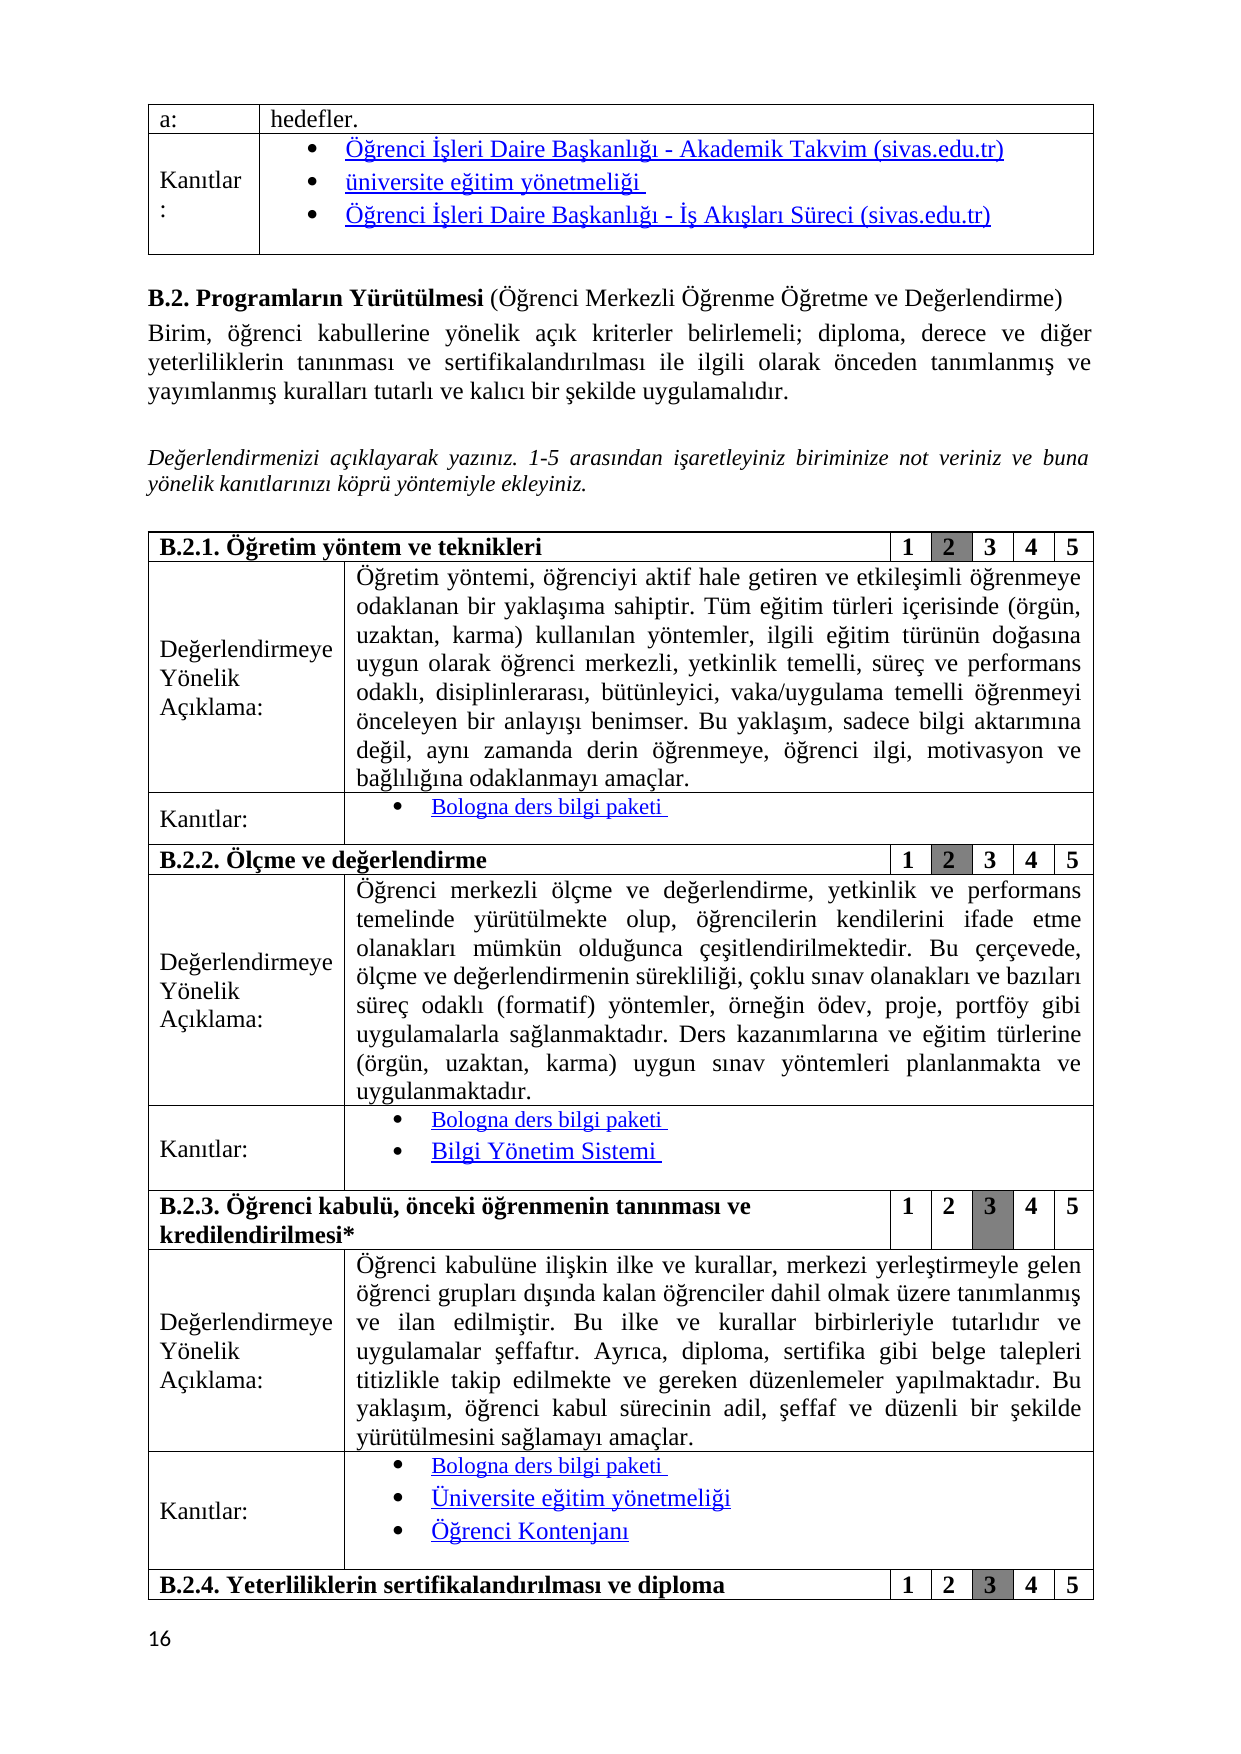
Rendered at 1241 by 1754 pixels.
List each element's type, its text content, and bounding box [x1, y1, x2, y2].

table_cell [260, 105, 1093, 133]
table_cell Bologna ders bilgi paketi Üniversite eğitim yönetmeliği Öğrenci Kontenjanı [345, 1452, 1093, 1569]
table_cell 1 [891, 845, 931, 874]
table_header 5 [1055, 533, 1093, 561]
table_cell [149, 105, 259, 133]
table_cell Kanıtlar: [149, 793, 344, 844]
table_cell Değerlendirmeye Yönelik Açıklama: [149, 875, 344, 1105]
table_cell Kanıtlar: [149, 1452, 344, 1569]
table_cell 3 [973, 1191, 1013, 1249]
table_cell 4 [1014, 1191, 1054, 1249]
table_cell 3 [973, 1570, 1013, 1599]
table_cell 1 [891, 1191, 931, 1249]
table_header 2 [932, 533, 972, 561]
table_cell Öğrenci İşleri Daire Başkanlığı - Akademik Takvim (sivas.edu.tr) üniversite eğitim yönetmeliği Öğrenci İşleri Daire Başkanlığı - İş Akışları Süreci (sivas.edu.tr) [260, 134, 1093, 254]
table_cell B.2.3. Öğrenci kabulü, önceki öğrenmenin tanınması ve kredilendirilmesi* [149, 1191, 890, 1249]
table_header 1 [891, 533, 931, 561]
table_cell Bologna ders bilgi paketi [345, 793, 1093, 844]
table_cell 5 [1055, 1191, 1093, 1249]
table_cell B.2.4. Yeterliliklerin sertifikalandırılması ve diploma [149, 1570, 890, 1599]
table_cell 2 [932, 1191, 972, 1249]
table_cell Bologna ders bilgi paketi Bilgi Yönetim Sistemi [345, 1106, 1093, 1190]
text Birim, öğrenci kabullerine yönelik açık kriterler belirlemeli; diploma, derece ve diğer yeterliliklerin tanınması ve sertifikalandırılması ile ilgili olarak önceden tanımlanmış ve yayımlanmış kuralları tutarlı ve kalıcı bir şekilde uygulamalıdır. [148, 318, 1093, 405]
table_header 4 [1014, 533, 1054, 561]
table_cell 2 [932, 845, 972, 874]
table_cell Öğrenci merkezli ölçme ve değerlendirme, yetkinlik ve performans temelinde yürütülmekte olup, öğrencilerin kendilerini ifade etme olanakları mümkün olduğunca çeşitlendirilmektedir. Bu çerçevede, ölçme ve değerlendirmenin sürekliliği, çoklu sınav olanakları ve bazıları süreç odaklı (formatif) yöntemler, örneğin ödev, proje, portföy gibi uygulamalarla sağlanmaktadır. Ders kazanımlarına ve eğitim türlerine (örgün, uzaktan, karma) uygun sınav yöntemleri planlanmakta ve uygulanmaktadır. [345, 875, 1093, 1105]
table_cell 1 [891, 1570, 931, 1599]
table_cell Kanıtlar: [149, 1106, 344, 1190]
text B.2. Programların Yürütülmesi (Öğrenci Merkezli Öğrenme Öğretme ve Değerlendirme) [148, 283, 1093, 312]
table_header 3 [973, 533, 1013, 561]
table_cell 5 [1055, 845, 1093, 874]
table_cell 4 [1014, 1570, 1054, 1599]
table_cell Kanıtlar: [149, 134, 259, 254]
table_cell Değerlendirmeye Yönelik Açıklama: [149, 1250, 344, 1451]
table_header B.2.1. Öğretim yöntem ve teknikleri [149, 533, 890, 561]
table_cell B.2.2. Ölçme ve değerlendirme [149, 845, 890, 874]
table_cell 2 [932, 1570, 972, 1599]
table_cell Öğrenci kabulüne ilişkin ilke ve kurallar, merkezi yerleştirmeyle gelen öğrenci grupları dışında kalan öğrenciler dahil olmak üzere tanımlanmış ve ilan edilmiştir. Bu ilke ve kurallar birbirleriyle tutarlıdır ve uygulamalar şeffaftır. Ayrıca, diploma, sertifika gibi belge talepleri titizlikle takip edilmekte ve gereken düzenlemeler yapılmaktadır. Bu yaklaşım, öğrenci kabul sürecinin adil, şeffaf ve düzenli bir şekilde yürütülmesini sağlamayı amaçlar. [345, 1250, 1093, 1451]
text Değerlendirmenizi açıklayarak yazınız. 1-5 arasından işaretleyiniz biriminize not veriniz ve buna yönelik kanıtlarınızı köprü yöntemiyle ekleyiniz. [148, 444, 1093, 496]
table_cell 3 [973, 845, 1013, 874]
table_cell 4 [1014, 845, 1054, 874]
table_cell Değerlendirmeye Yönelik Açıklama: [149, 562, 344, 792]
table_cell Öğretim yöntemi, öğrenciyi aktif hale getiren ve etkileşimli öğrenmeye odaklanan bir yaklaşıma sahiptir. Tüm eğitim türleri içerisinde (örgün, uzaktan, karma) kullanılan yöntemler, ilgili eğitim türünün doğasına uygun olarak öğrenci merkezli, yetkinlik temelli, süreç ve performans odaklı, disiplinlerarası, bütünleyici, vaka/uygulama temelli öğrenmeyi önceleyen bir anlayışı benimser. Bu yaklaşım, sadece bilgi aktarımına değil, aynı zamanda derin öğrenmeye, öğrenci ilgi, motivasyon ve bağlılığına odaklanmayı amaçlar. [345, 562, 1093, 792]
table_cell 5 [1055, 1570, 1093, 1599]
